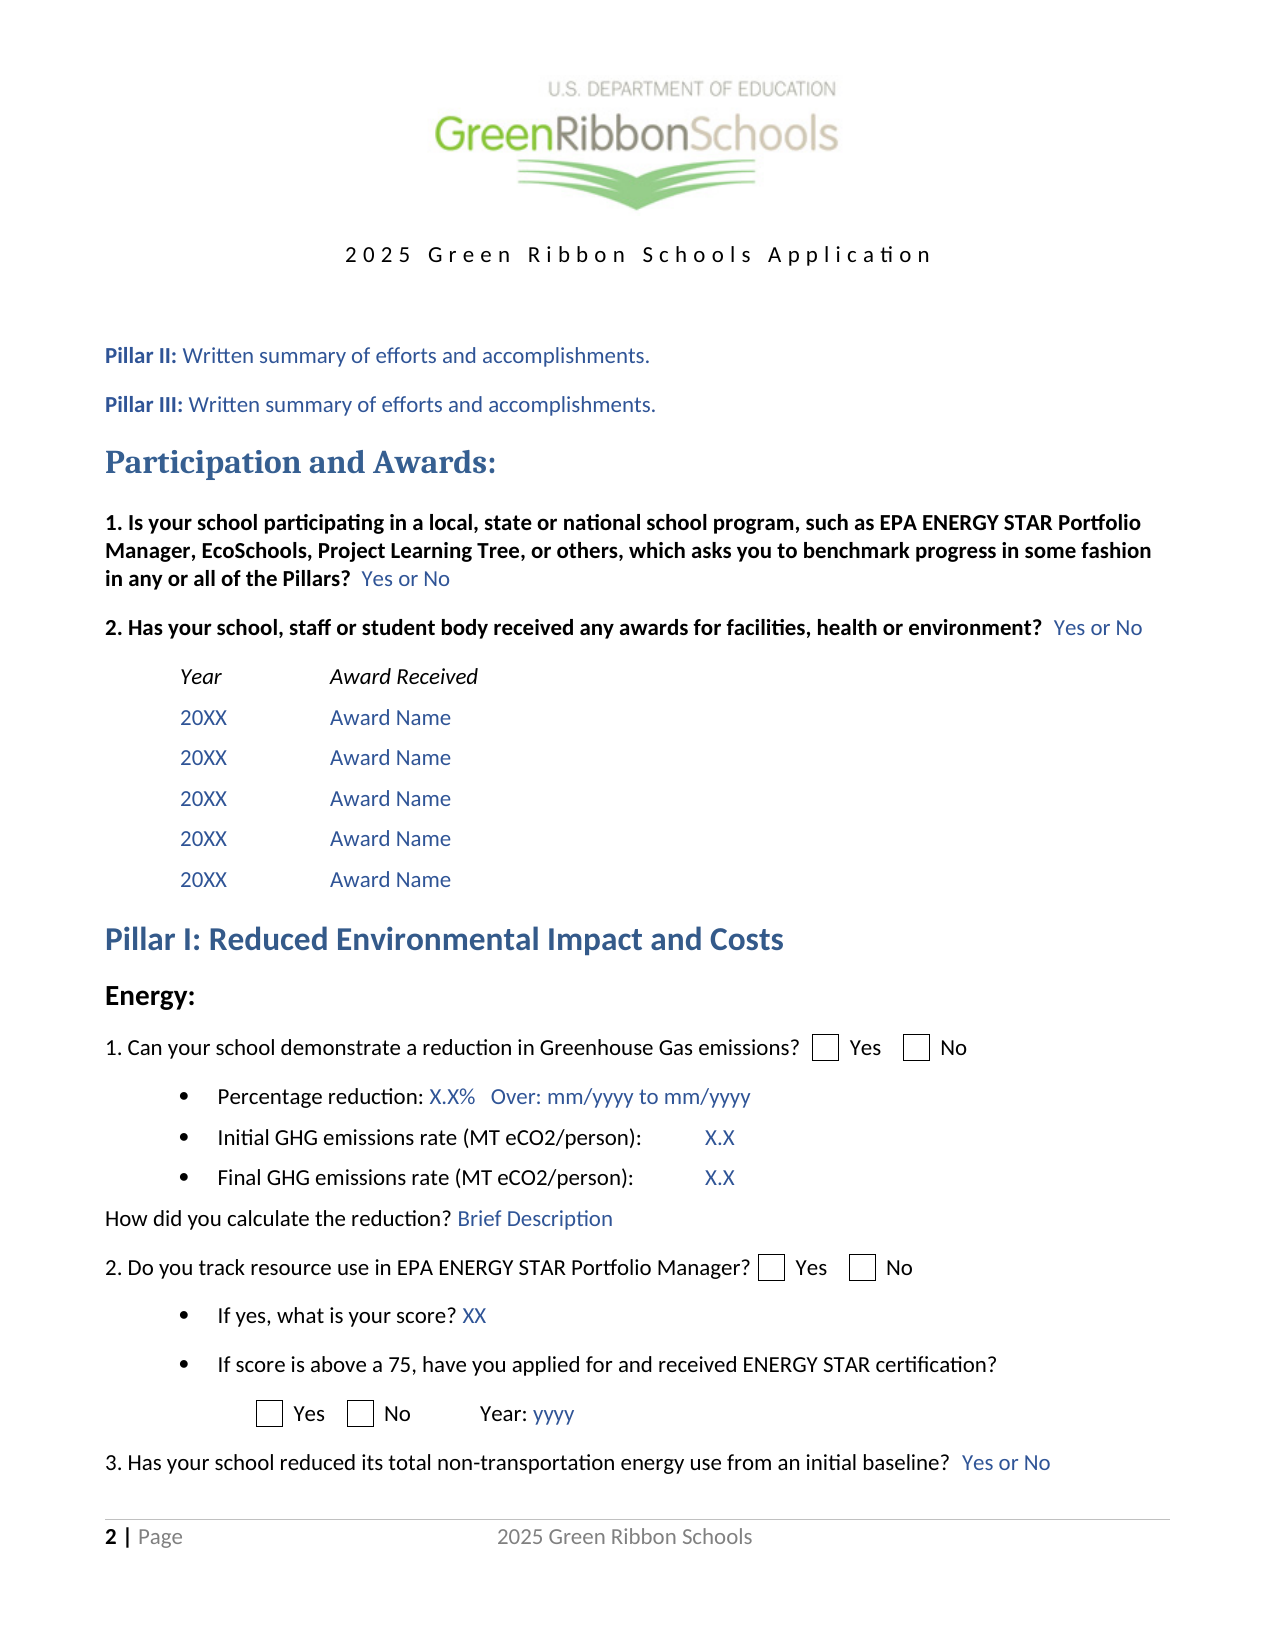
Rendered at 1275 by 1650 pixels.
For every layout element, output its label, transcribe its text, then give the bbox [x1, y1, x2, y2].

picture [427, 75, 848, 216]
text 20XX Award Name [180, 703, 1170, 731]
list If yes, what is your score? XX [180, 1302, 1170, 1330]
list Percentage reduction: X.X% Over: mm/yyyy to mm/yyyy [180, 1082, 1170, 1110]
list If score is above a 75, have you applied for and received ENERGY STAR certification? [180, 1351, 1170, 1378]
text Yes No Year: yyyy [105, 1399, 1170, 1427]
list Initial GHG emissions rate (MT eCO2/person): X.X [180, 1123, 1170, 1151]
text 20XX Award Name [180, 784, 1170, 812]
text 1. Can your school demonstrate a reduction in Greenhouse Gas emissions? Yes No [105, 1033, 1170, 1062]
text Pillar II: Written summary of efforts and accomplishments. [105, 342, 1170, 370]
subtitle Pillar I: Reduced Environmental Impact and Costs [105, 918, 1170, 958]
text 2. Has your school, staff or student body received any awards for facilities, health or environment? Yes or No [105, 613, 1170, 641]
text 3. Has your school reduced its total non-transportation energy use from an initial baseline? Yes or No [105, 1448, 1170, 1476]
list Final GHG emissions rate (MT eCO2/person): X.X [180, 1163, 1170, 1191]
text Participation and Awards: [105, 443, 1170, 482]
text 20XX Award Name [180, 865, 1170, 893]
text Year Award Received [180, 662, 1170, 690]
text Energy: [105, 977, 1170, 1013]
text 20XX Award Name [180, 743, 1170, 771]
text Pillar III: Written summary of efforts and accomplishments. [105, 391, 1170, 418]
text 1. Is your school participating in a local, state or national school program, such as EPA ENERGY STAR Portfolio Manager, EcoSchools, Project Learning Tree, or others, which asks you to benchmark progress in some fashion in any or all of the Pillars? Yes or No [105, 508, 1170, 592]
text How did you calculate the reduction? Brief Description [105, 1204, 1170, 1232]
text 20XX Award Name [180, 824, 1170, 852]
text 2. Do you track resource use in EPA ENERGY STAR Portfolio Manager? Yes No [105, 1253, 1170, 1281]
